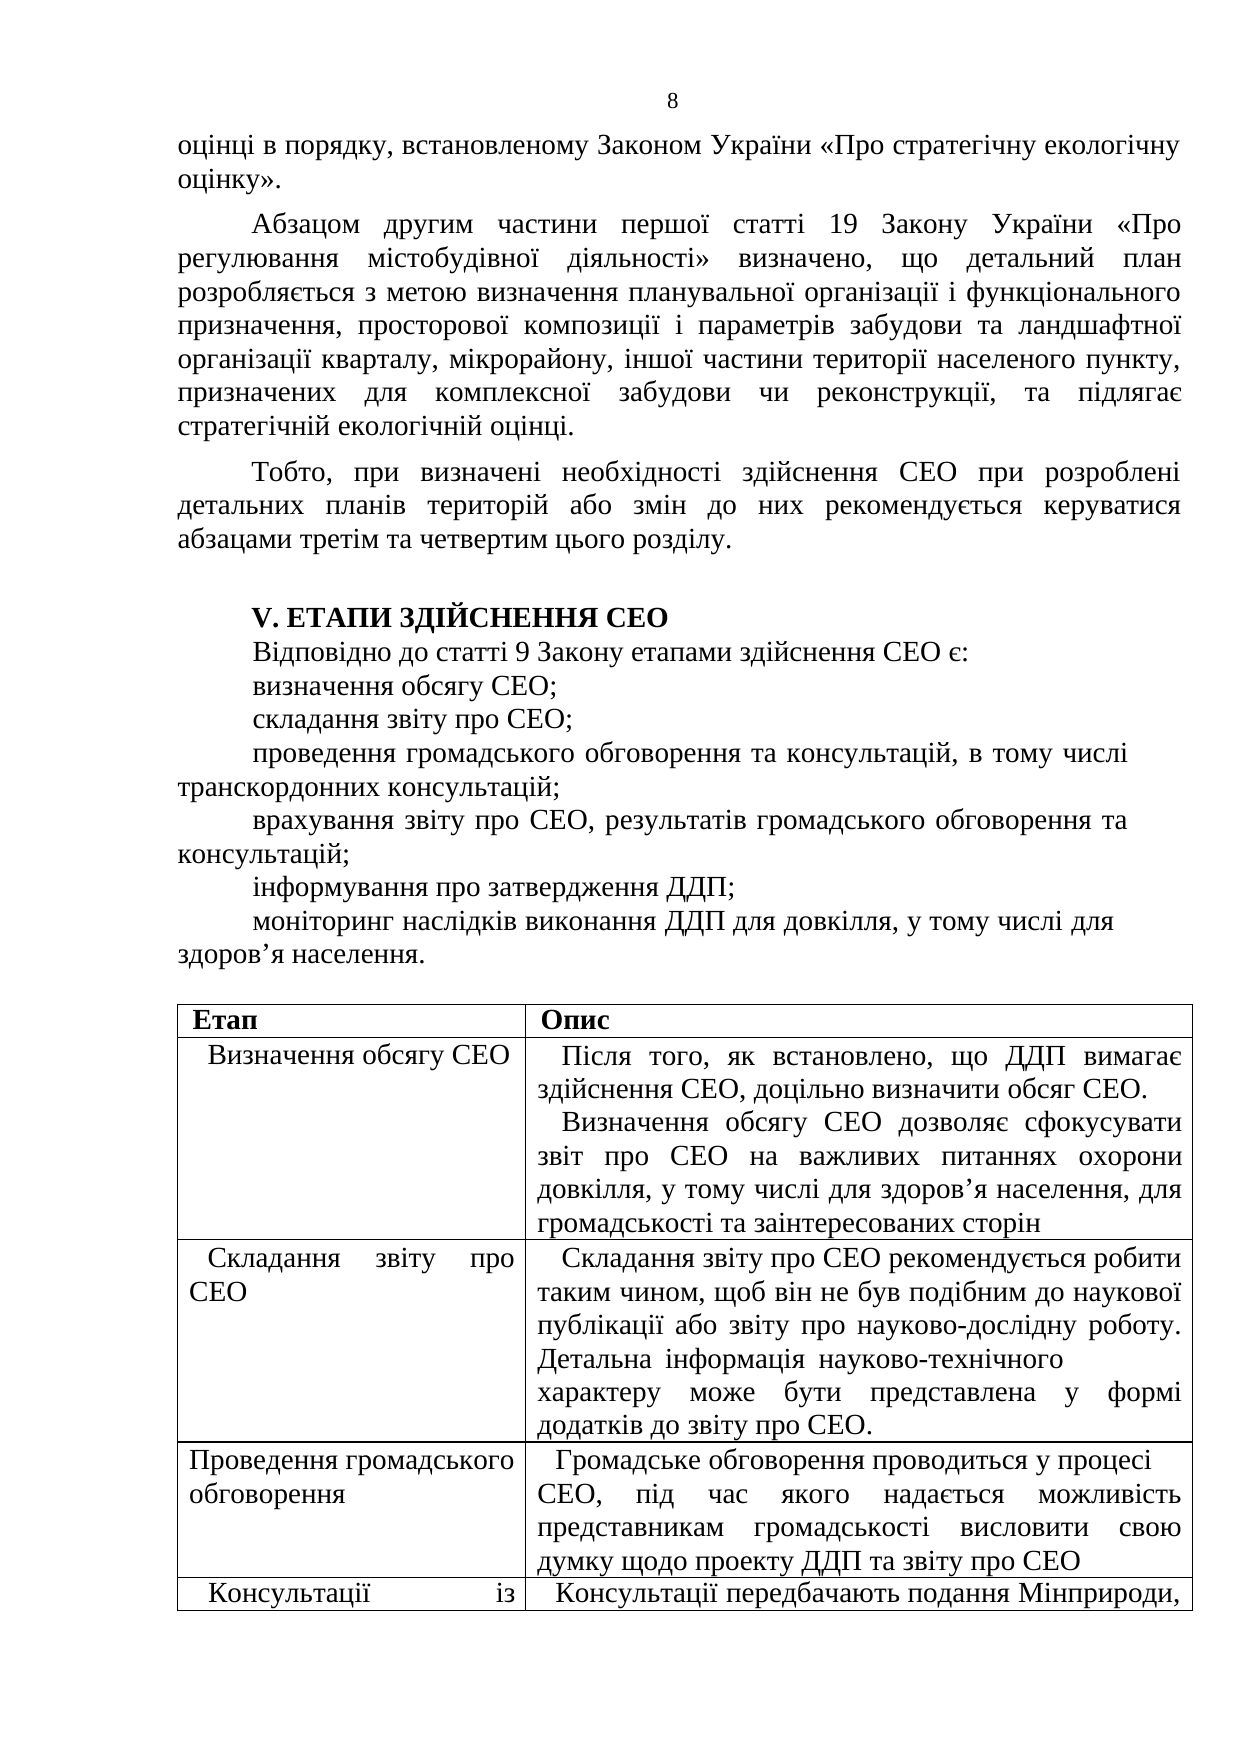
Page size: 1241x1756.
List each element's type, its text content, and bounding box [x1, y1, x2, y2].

text Абзацом другим частини першої статті 19 Закону України «Про регулювання містобудівної діяльності» визначено, що детальний план розробляється з метою визначення планувальної організації і функціонального призначення, просторової композиції і параметрів забудови та ландшафтної організації кварталу, мікрорайону, іншої частини території населеного пункту, призначених для комплексної забудови чи реконструкції, та підлягає стратегічній екологічній оцінці. [177, 207, 1182, 441]
text інформування про затвердження ДДП; [252, 869, 1207, 903]
table_cell Складання звіту про СЕО [178, 1240, 525, 1441]
table_cell Визначення обсягу СЕО [178, 1038, 525, 1239]
table_cell Консультації із [178, 1578, 525, 1610]
text складання звіту про СЕО; [252, 702, 1207, 735]
table_cell Складання звіту про СЕО рекомендується робити таким чином, щоб він не був подібним до наукової публікації або звіту про науково-дослідну роботу. Детальна інформація науково-технічного характеру може бути представлена у формі додатків до звіту про СЕО. [526, 1240, 1192, 1441]
table_cell Після того, як встановлено, що ДДП вимагає здійснення СЕО, доцільно визначити обсяг СЕО. Визначення обсягу СЕО дозволяє сфокусувати звіт про СЕО на важливих питаннях охорони довкілля, у тому числі для здоров’я населення, для громадськості та заінтересованих сторін [526, 1038, 1192, 1239]
text Відповідно до статті 9 Закону етапами здійснення СЕО є: визначення обсягу СЕО; [252, 634, 971, 702]
table_cell Громадське обговорення проводиться у процесі СЕО, під час якого надається можливість представникам громадськості висловити свою думку щодо проекту ДДП та звіту про СЕО [526, 1443, 1192, 1577]
text врахування звіту про СЕО, результатів громадського обговорення та консультацій; [177, 802, 1207, 869]
table_header Опис [526, 1005, 1192, 1037]
table_header Етап [178, 1005, 525, 1037]
text моніторинг наслідків виконання ДДП для довкілля, у тому числі для здоров’я населення. [177, 903, 1207, 970]
table_cell Консультації передбачають подання Мінприроди, [526, 1578, 1192, 1610]
table_cell Проведення громадського обговорення [178, 1443, 525, 1577]
text оцінці в порядку, встановленому Законом України «Про стратегічну екологічну оцінку». [177, 127, 1181, 194]
subtitle ЕТАПИ ЗДІЙСНЕННЯ СЕО [251, 601, 1207, 634]
text Тобто, при визначені необхідності здійснення СЕО при розроблені детальних планів територій або змін до них рекомендується керуватися абзацами третім та четвертим цього розділу. [177, 454, 1181, 554]
text проведення громадського обговорення та консультацій, в тому числі транскордонних консультацій; [177, 735, 1207, 802]
